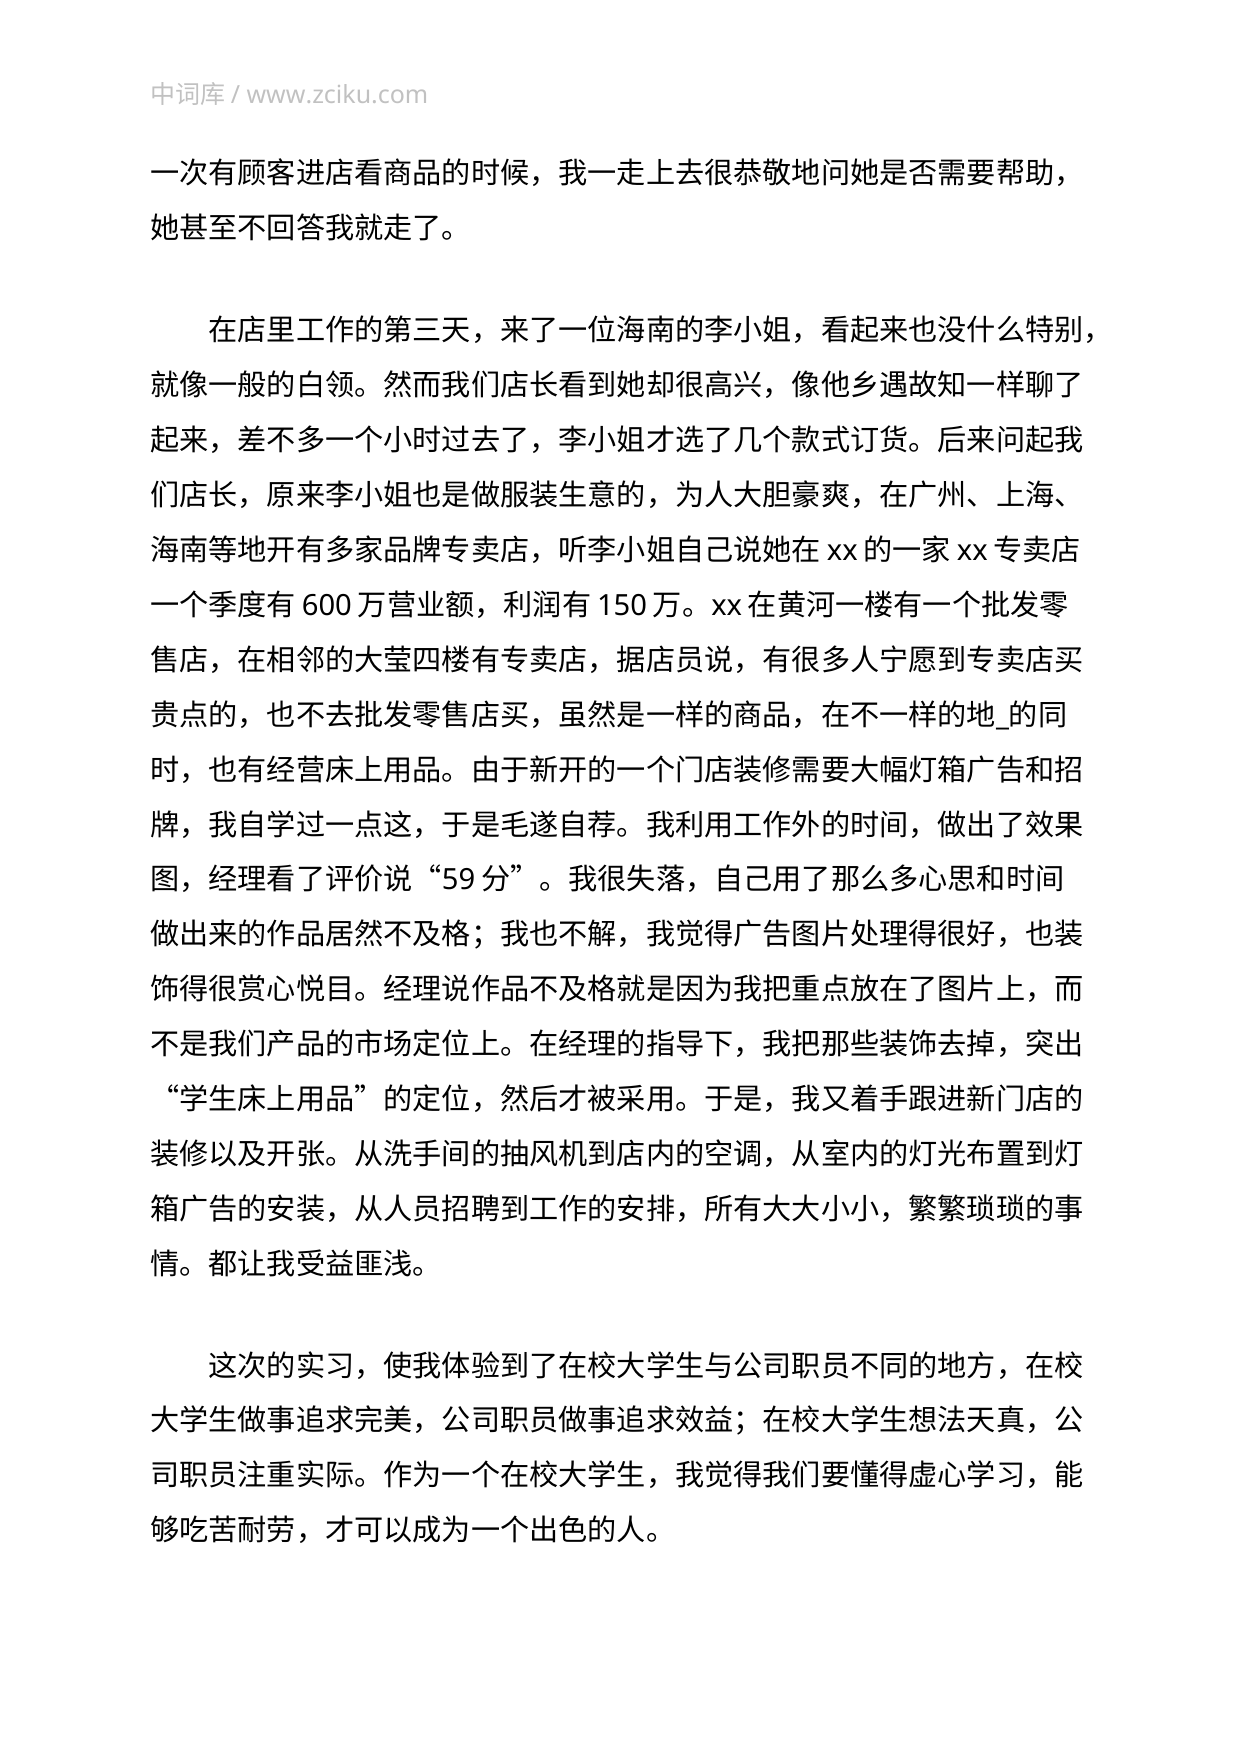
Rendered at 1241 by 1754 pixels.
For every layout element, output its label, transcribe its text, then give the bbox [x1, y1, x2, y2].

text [150, 150, 1090, 247]
text 在店里工作的第三天，来了一位海南的李小姐，看起来也没什么特别，就像一般的白领。然而我们店长看到她却很高兴，像他乡遇故知一样聊了起来，差不多一个小时过去了，李小姐才选了几个款式订货。后来问起我们店长，原来李小姐也是做服装生意的，为人大胆豪爽，在广州、上海、海南等地开有多家品牌专卖店，听李小姐自己说她在xx的一家xx专卖店一个季度有600万营业额，利润有150万。xx在黄河一楼有一个批发零售店，在相邻的大莹四楼有专卖店，据店员说，有很多人宁愿到专卖店买贵点的，也不去批发零售店买，虽然是一样的商品，在不一样的地_的同时，也有经营床上用品。由于新开的一个门店装修需要大幅灯箱广告和招牌，我自学过一点这，于是毛遂自荐。我利用工作外的时间，做出了效果图，经理看了评价说“59分”。我很失落，自己用了那么多心思和时间做出来的作品居然不及格；我也不解，我觉得广告图片处理得很好，也装饰得很赏心悦目。经理说作品不及格就是因为我把重点放在了图片上，而不是我们产品的市场定位上。在经理的指导下，我把那些装饰去掉，突出“学生床上用品”的定位，然后才被采用。于是，我又着手跟进新门店的装修以及开张。从洗手间的抽风机到店内的空调，从室内的灯光布置到灯箱广告的安装，从人员招聘到工作的安排，所有大大小小，繁繁琐琐的事情。都让我受益匪浅。 [150, 307, 1090, 1283]
text 这次的实习，使我体验到了在校大学生与公司职员不同的地方，在校大学生做事追求完美，公司职员做事追求效益；在校大学生想法天真，公司职员注重实际。作为一个在校大学生，我觉得我们要懂得虚心学习，能够吃苦耐劳，才可以成为一个出色的人。 [150, 1342, 1090, 1549]
